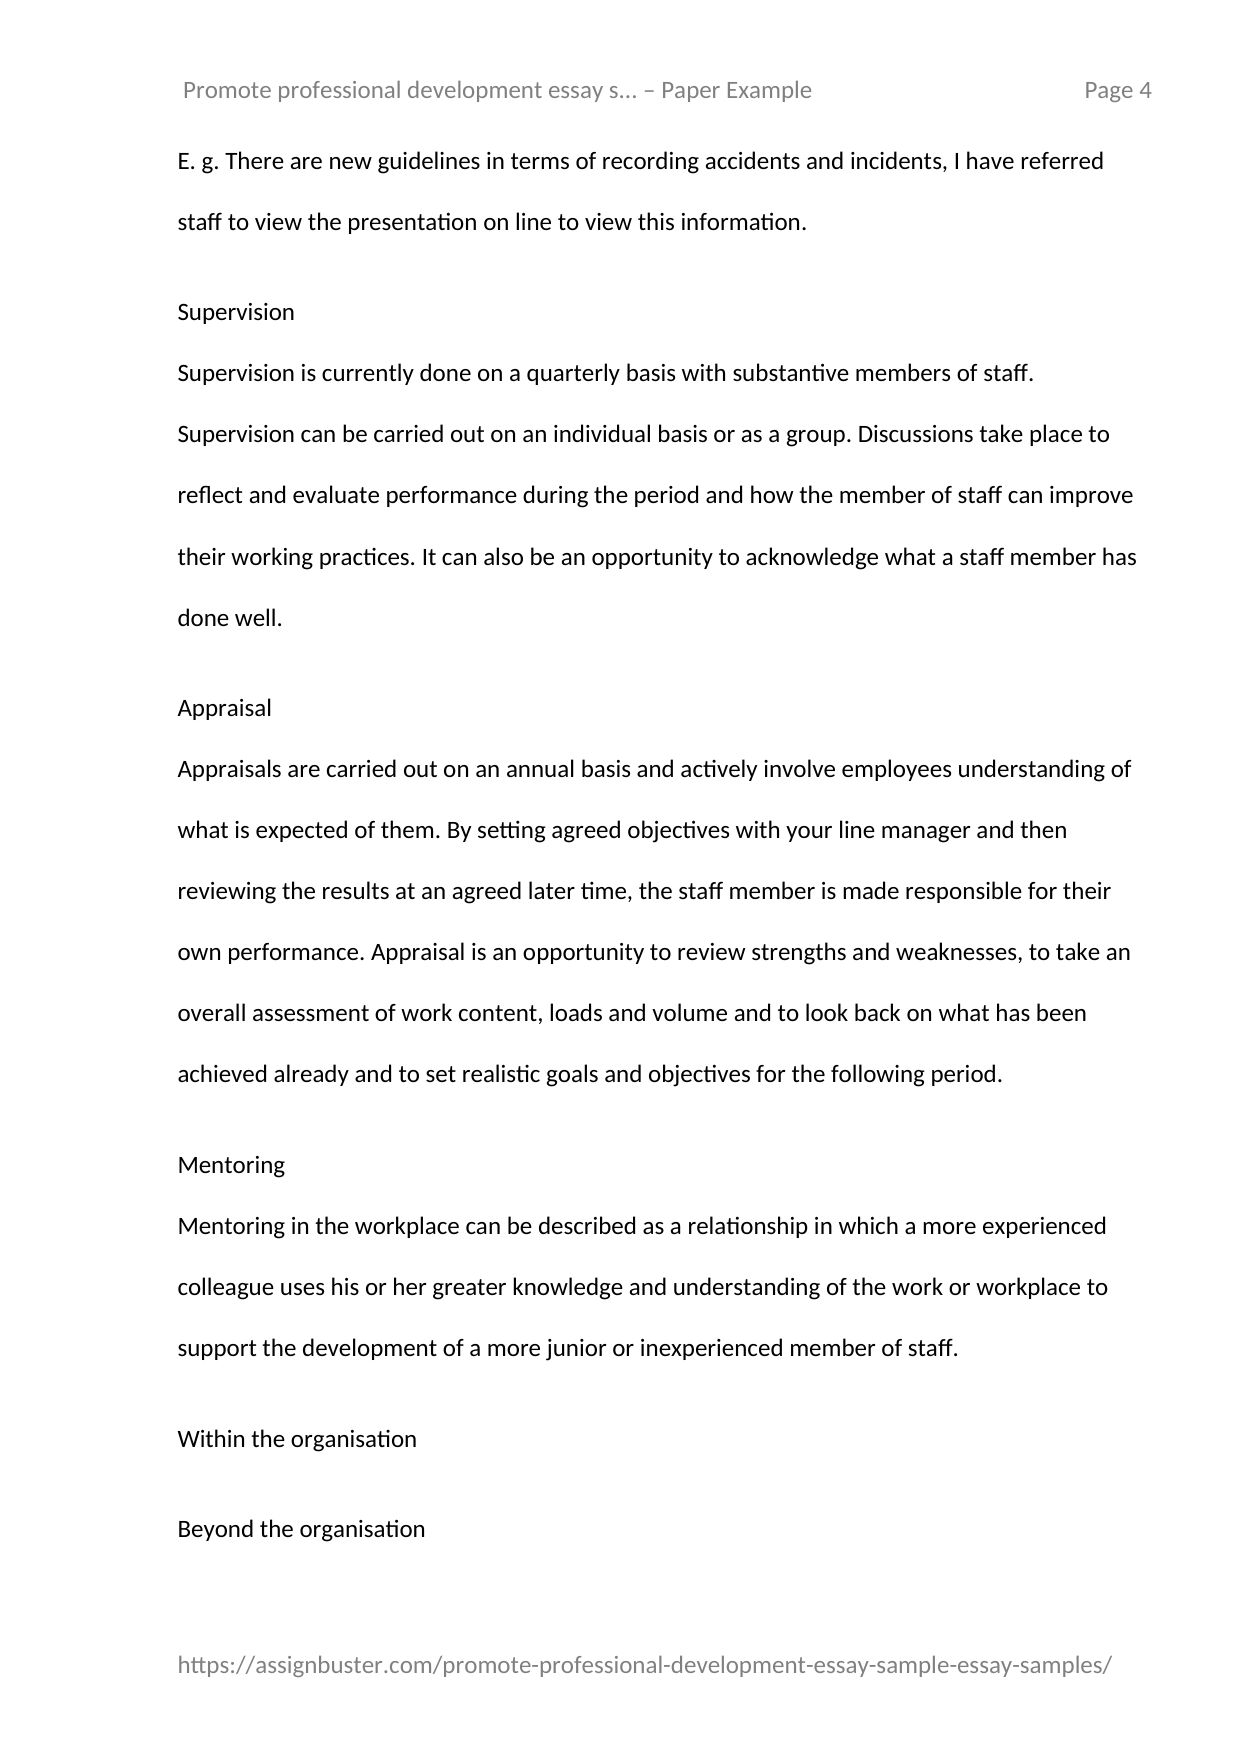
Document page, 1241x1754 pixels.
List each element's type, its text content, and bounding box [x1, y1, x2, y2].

text Beyond the organisation [177, 1513, 1152, 1544]
text Appraisal Appraisals are carried out on an annual basis and actively involve employees understanding of what is expected of them. By setting agreed objectives with your line manager and then reviewing the results at an agreed later time, the staff member is made responsible for their own performance. Appraisal is an opportunity to review strengths and weaknesses, to take an overall assessment of work content, loads and volume and to look back on what has been achieved already and to set realistic goals and objectives for the following period. [177, 692, 1152, 1089]
text Supervision Supervision is currently done on a quarterly basis with substantive members of staff. Supervision can be carried out on an individual basis or as a group. Discussions take place to reflect and evaluate performance during the period and how the member of staff can improve their working practices. It can also be an opportunity to acknowledge what a staff member has done well. [177, 297, 1152, 632]
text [177, 145, 1152, 237]
text Mentoring Mentoring in the workplace can be described as a relationship in which a more experienced colleague uses his or her greater knowledge and understanding of the work or workplace to support the development of a more junior or inexperienced member of staff. [177, 1149, 1152, 1363]
text Within the organisation [177, 1423, 1152, 1453]
